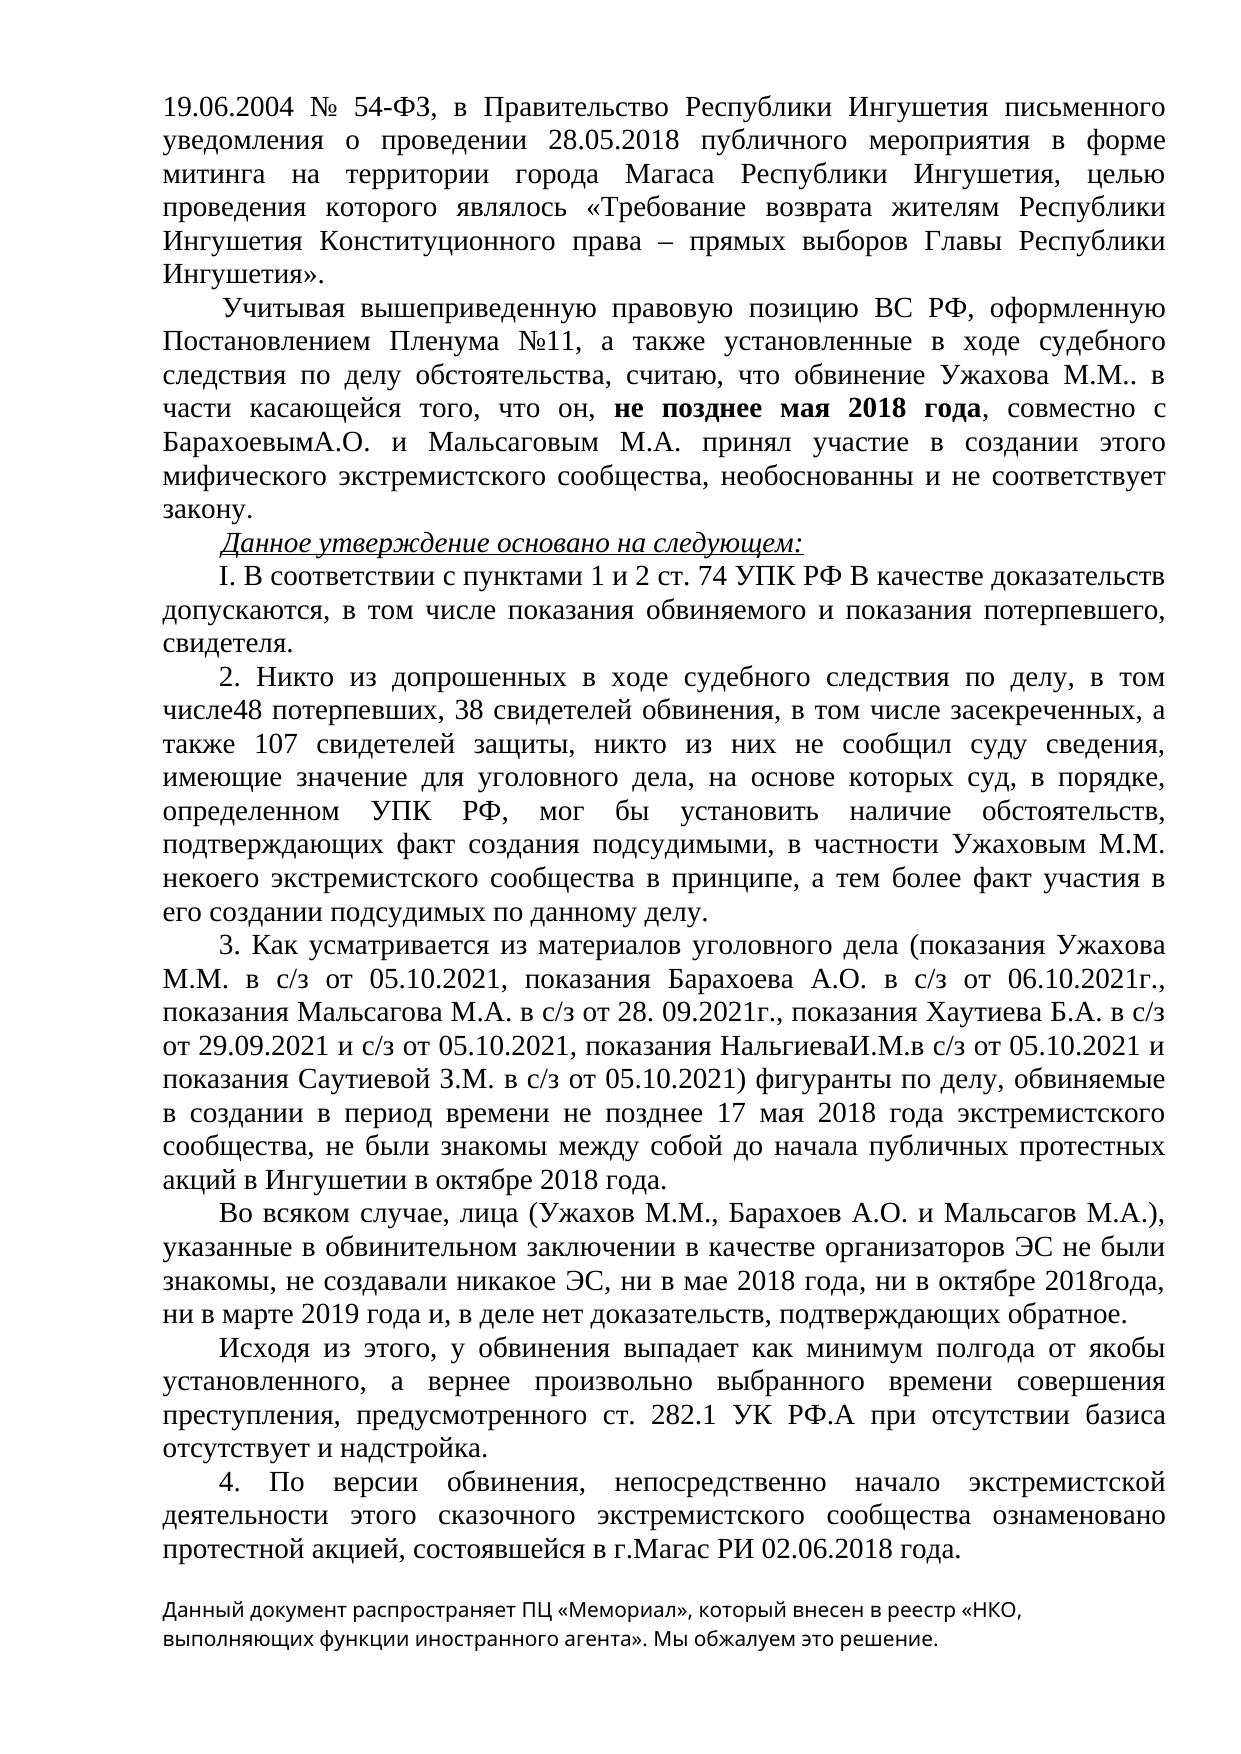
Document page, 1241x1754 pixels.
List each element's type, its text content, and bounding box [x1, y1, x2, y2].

text Во всяком случае, лица (Ужахов М.М., Барахоев А.О. и Мальсагов М.А.), указанные в обвинительном заключении в качестве организаторов ЭС не были знакомы, не создавали никакое ЭС, ни в мае 2018 года, ни в октябре 2018года, ни в марте 2019 года и, в деле нет доказательств, подтверждающих обратное. [162, 1196, 1167, 1330]
text 2. Никто из допрошенных в ходе судебного следствия по делу, в том числе48 потерпевших, 38 свидетелей обвинения, в том числе засекреченных, а также 107 свидетелей защиты, никто из них не сообщил суду сведения, имеющие значение для уголовного дела, на основе которых суд, в порядке, определенном УПК РФ, мог бы установить наличие обстоятельств, подтверждающих факт создания подсудимыми, в частности Ужаховым М.М. некоего экстремистского сообщества в принципе, а тем более факт участия в его создании подсудимых по данному делу. [162, 659, 1167, 927]
text 3. Как усматривается из материалов уголовного дела (показания Ужахова М.М. в с/з от 05.10.2021, показания Барахоева А.О. в с/з от 06.10.2021г., показания Мальсагова М.А. в с/з от 28. 09.2021г., показания Хаутиева Б.А. в с/з от 29.09.2021 и с/з от 05.10.2021, показания НальгиеваИ.М.в с/з от 05.10.2021 и показания Саутиевой З.М. в с/з от 05.10.2021) фигуранты по делу, обвиняемые в создании в период времени не позднее 17 мая 2018 года экстремистского сообщества, не были знакомы между собой до начала публичных протестных акций в Ингушетии в октябре 2018 года. [162, 927, 1167, 1196]
text Учитывая вышеприведенную правовую позицию ВС РФ, оформленную Постановлением Пленума №11, а также установленные в ходе судебного следствия по делу обстоятельства, считаю, что обвинение Ужахова М.М.. в части касающейся того, что он, не позднее мая 2018 года, совместно с БарахоевымА.О. и Мальсаговым М.А. принял участие в создании этого мифического экстремистского сообщества, необоснованны и не соответствует закону. [162, 290, 1167, 525]
text Исходя из этого, у обвинения выпадает как минимум полгода от якобы установленного, а вернее произвольно выбранного времени совершения преступления, предусмотренного ст. 282.1 УК РФ.А при отсутствии базиса отсутствует и надстройка. [162, 1330, 1167, 1464]
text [162, 89, 1167, 290]
text 4. По версии обвинения, непосредственно начало экстремистской деятельности этого сказочного экстремистского сообщества ознаменовано протестной акцией, состоявшейся в г.Магас РИ 02.06.2018 года. [162, 1464, 1167, 1564]
text Данное утверждение основано на следующем: [162, 525, 1167, 558]
text I. В соответствии с пунктами 1 и 2 ст. 74 УПК РФ В качестве доказательств допускаются, в том числе показания обвиняемого и показания потерпевшего, свидетеля. [162, 558, 1167, 659]
